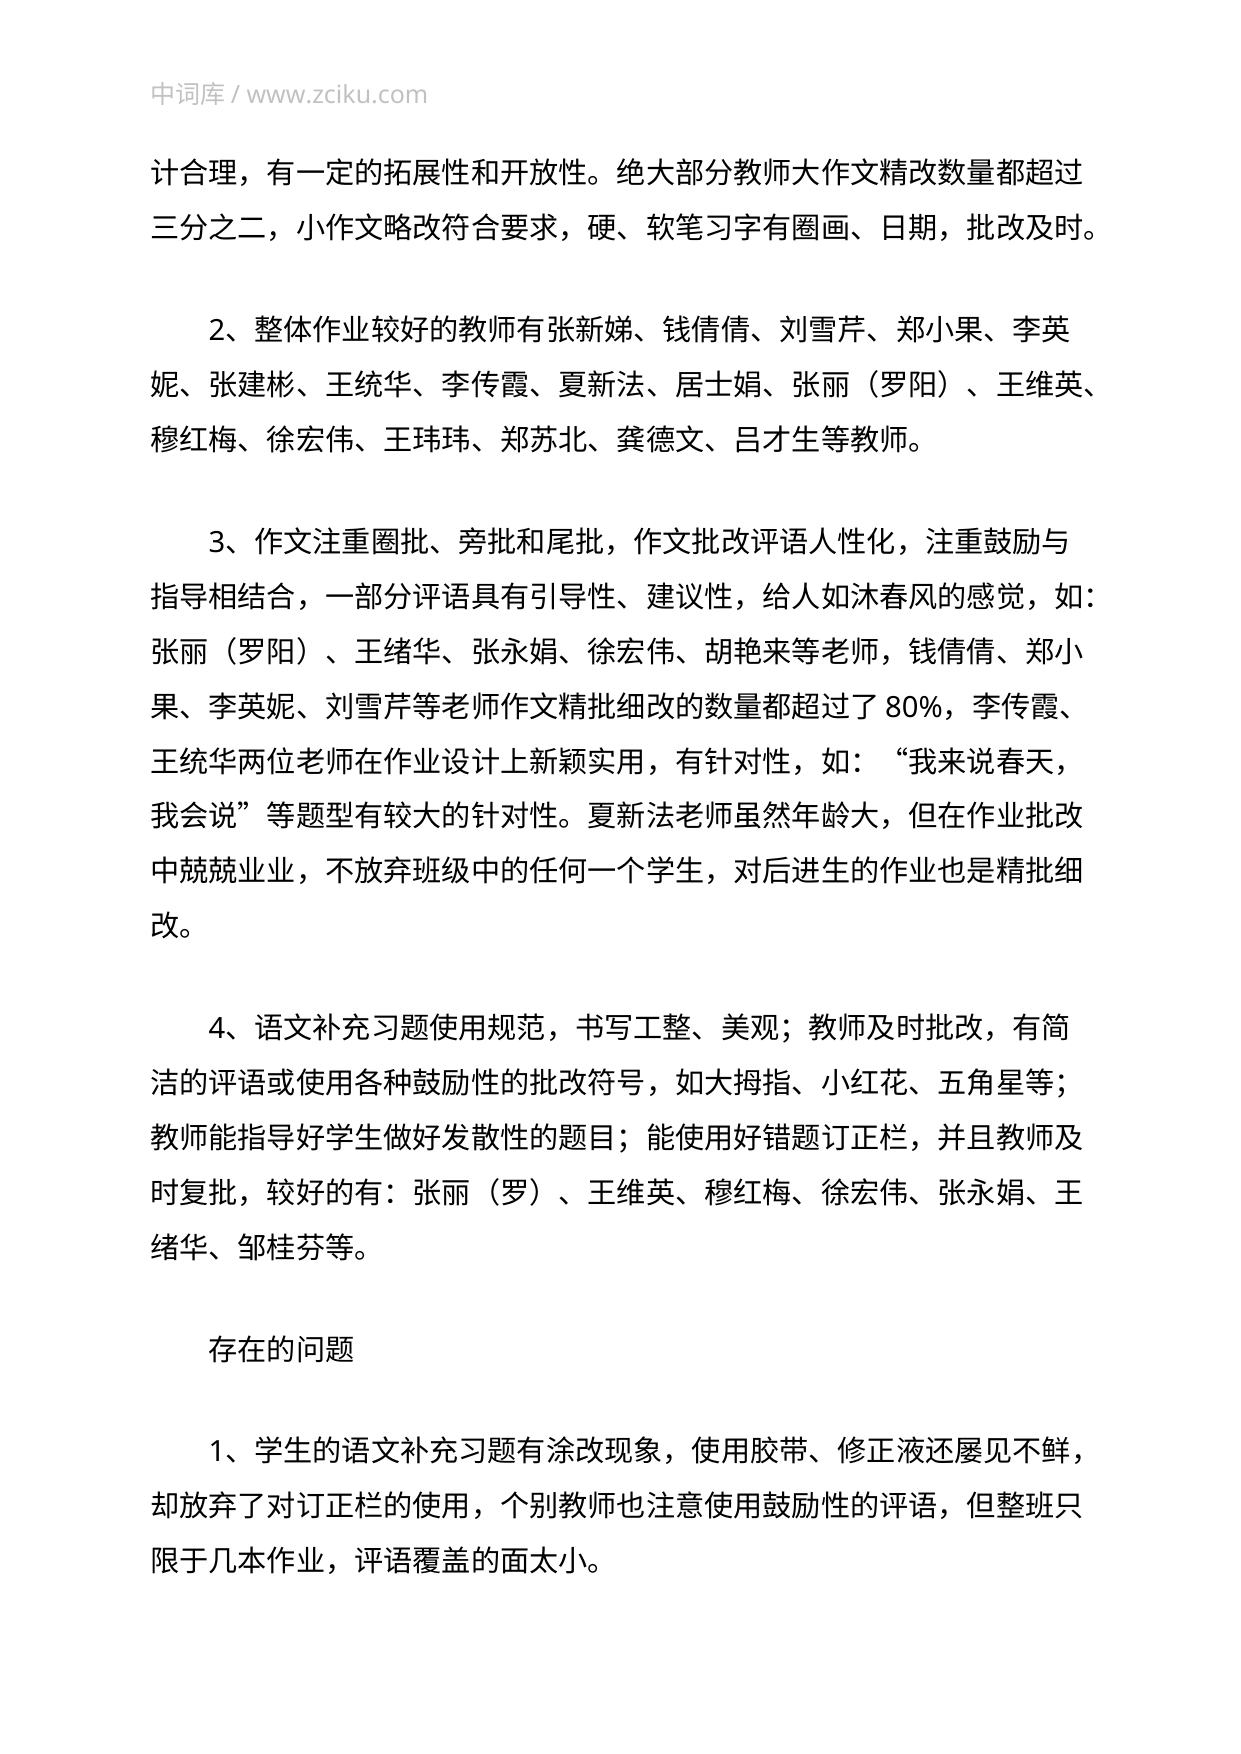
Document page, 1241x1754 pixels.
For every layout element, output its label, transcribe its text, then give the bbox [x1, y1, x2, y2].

text 3、作文注重圈批、旁批和尾批，作文批改评语人性化，注重鼓励与指导相结合，一部分评语具有引导性、建议性，给人如沐春风的感觉，如：张丽（罗阳）、王绪华、张永娟、徐宏伟、胡艳来等老师，钱倩倩、郑小果、李英妮、刘雪芹等老师作文精批细改的数量都超过了80%，李传霞、王统华两位老师在作业设计上新颖实用，有针对性，如：“我来说春天，我会说”等题型有较大的针对性。夏新法老师虽然年龄大，但在作业批改中兢兢业业，不放弃班级中的任何一个学生，对后进生的作业也是精批细改。 [150, 518, 1090, 945]
text 1、学生的语文补充习题有涂改现象，使用胶带、修正液还屡见不鲜，却放弃了对订正栏的使用，个别教师也注意使用鼓励性的评语，但整班只限于几本作业，评语覆盖的面太小。 [150, 1428, 1090, 1580]
text 2、整体作业较好的教师有张新娣、钱倩倩、刘雪芹、郑小果、李英妮、张建彬、王统华、李传霞、夏新法、居士娟、张丽（罗阳）、王维英、穆红梅、徐宏伟、王玮玮、郑苏北、龚德文、吕才生等教师。 [150, 307, 1090, 459]
text 存在的问题 [150, 1326, 1090, 1368]
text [150, 150, 1090, 247]
text 4、语文补充习题使用规范，书写工整、美观；教师及时批改，有简洁的评语或使用各种鼓励性的批改符号，如大拇指、小红花、五角星等；教师能指导好学生做好发散性的题目；能使用好错题订正栏，并且教师及时复批，较好的有：张丽（罗）、王维英、穆红梅、徐宏伟、张永娟、王绪华、邹桂芬等。 [150, 1004, 1090, 1267]
